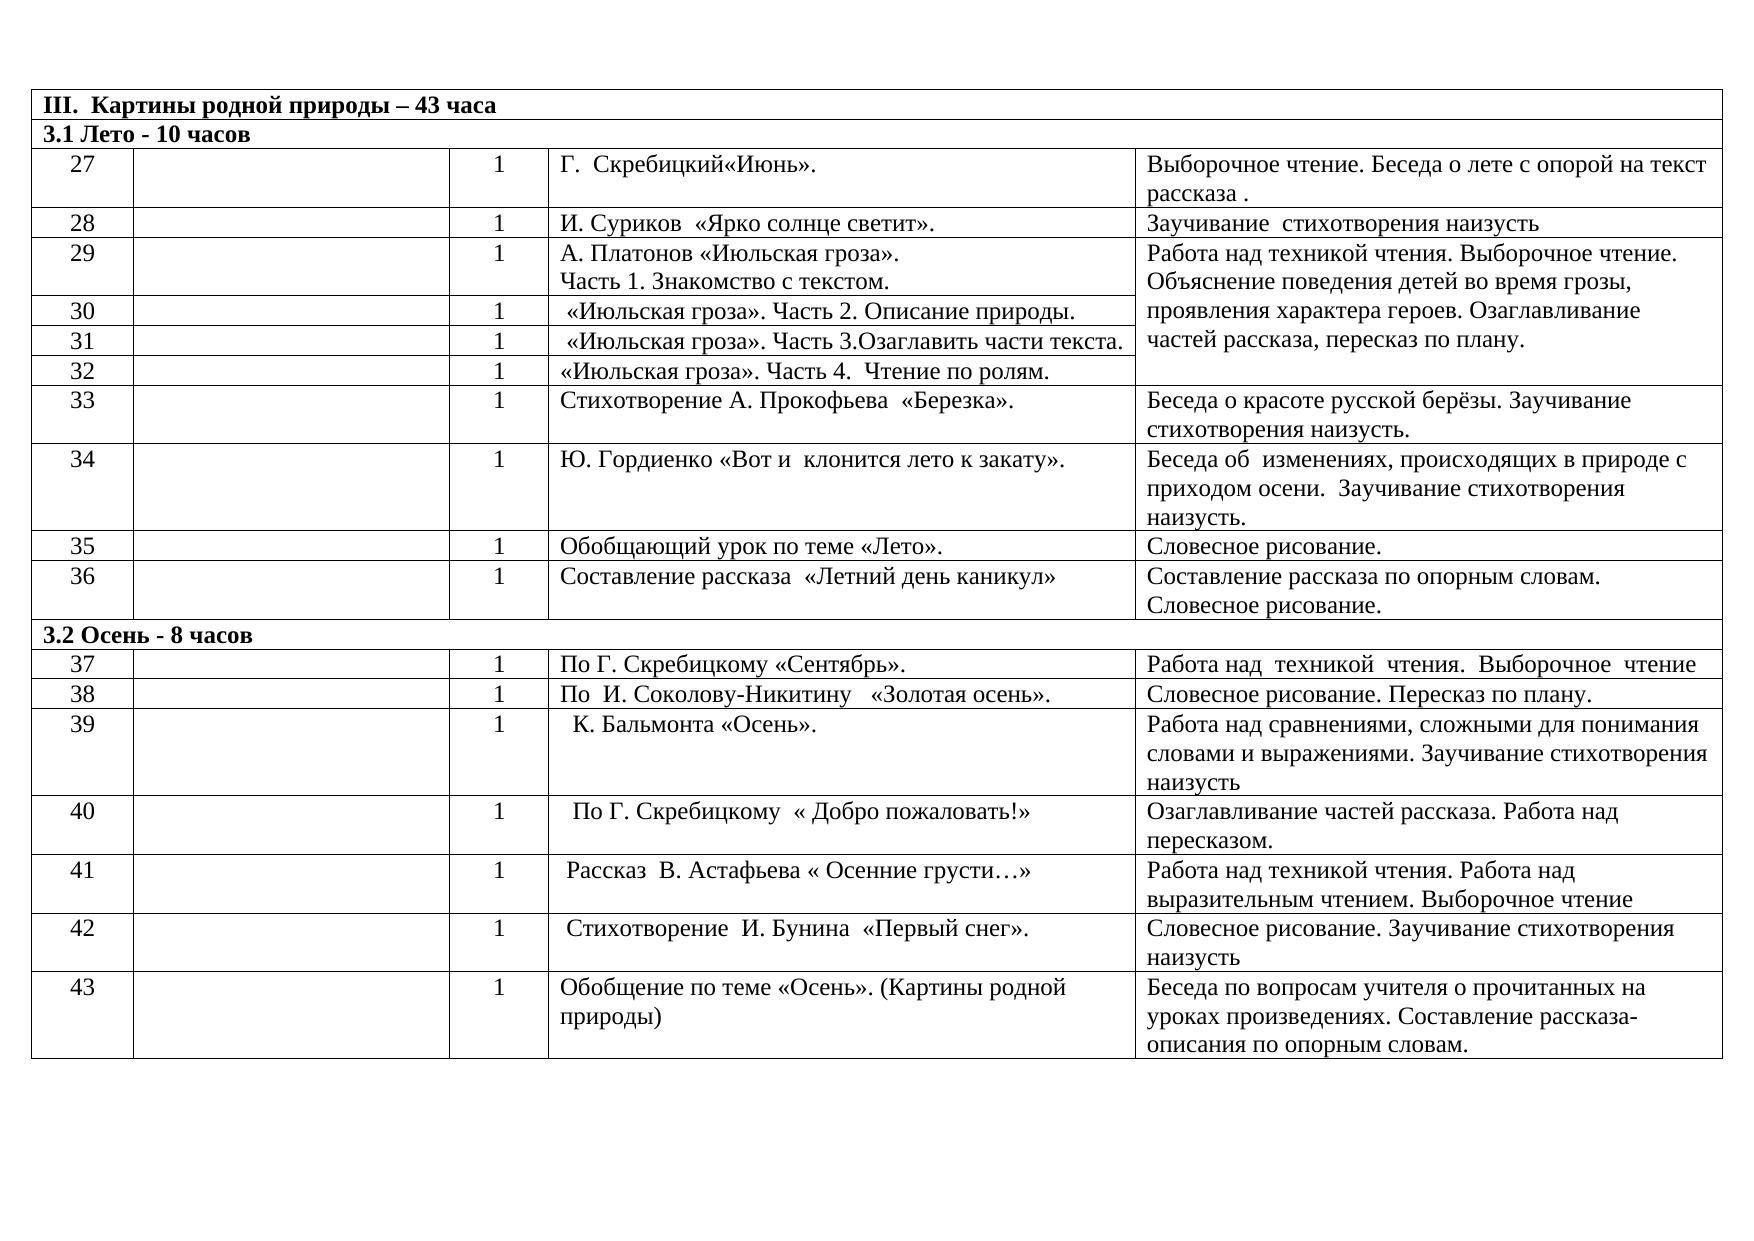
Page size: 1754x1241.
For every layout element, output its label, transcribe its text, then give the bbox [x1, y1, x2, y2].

table_cell 1 [450, 208, 548, 237]
table_cell Работа над сравнениями, сложными для понимания словами и выражениями. Заучивание стихотворения наизусть [1136, 709, 1722, 795]
table_cell 1 [450, 296, 548, 325]
table_cell Словесное рисование. Пересказ по плану. [1136, 679, 1722, 708]
table_cell [134, 386, 449, 443]
table_cell 42 [32, 914, 133, 971]
table_cell 3.2 Осень - 8 часов [32, 620, 1722, 648]
table_cell Стихотворение И. Бунина «Первый снег». [549, 914, 1135, 971]
table_cell [134, 238, 449, 295]
table_cell 1 [450, 796, 548, 854]
table_cell 28 [32, 208, 133, 237]
table_cell 27 [32, 149, 133, 207]
table_cell 29 [32, 238, 133, 295]
table_cell Беседа об изменениях, происходящих в природе с приходом осени. Заучивание стихотворения наизусть. [1136, 444, 1722, 530]
table_cell 32 [32, 356, 133, 384]
table_cell [134, 855, 449, 912]
table_cell К. Бальмонта «Осень». [549, 709, 1135, 795]
table_cell 1 [450, 238, 548, 295]
table_cell Обобщающий урок по теме «Лето». [549, 531, 1135, 560]
table_cell [134, 679, 449, 708]
table_cell III. Картины родной природы – 43 часа [32, 90, 1722, 118]
table_cell 31 [32, 326, 133, 355]
table_cell [134, 444, 449, 530]
table_cell 30 [32, 296, 133, 325]
table_cell [134, 914, 449, 971]
table_cell Рассказ В. Астафьева « Осенние грусти…» [549, 855, 1135, 912]
table_cell Выборочное чтение. Беседа о лете с опорой на текст рассказа . [1136, 149, 1722, 207]
table_cell 1 [450, 531, 548, 560]
table_cell [134, 972, 449, 1058]
table_cell Беседа по вопросам учителя о прочитанных на уроках произведениях. Составление рассказа-описания по опорным словам. [1136, 972, 1722, 1058]
table_cell [134, 296, 449, 325]
table_cell 1 [450, 855, 548, 912]
table_cell Работа над техникой чтения. Работа над выразительным чтением. Выборочное чтение [1136, 855, 1722, 912]
table_cell 1 [450, 356, 548, 384]
table_cell [134, 149, 449, 207]
table_cell Ю. Гордиенко «Вот и клонится лето к закату». [549, 444, 1135, 530]
table_cell Работа над техникой чтения. Выборочное чтение [1136, 650, 1722, 678]
table_cell По И. Соколову-Никитину «Золотая осень». [549, 679, 1135, 708]
table_cell 40 [32, 796, 133, 854]
table_cell 1 [450, 326, 548, 355]
table_cell 34 [32, 444, 133, 530]
table_cell И. Суриков «Ярко солнце светит». [549, 208, 1135, 237]
table_cell А. Платонов «Июльская гроза». Часть 1. Знакомство с текстом. [549, 238, 1135, 295]
table_cell 1 [450, 149, 548, 207]
table_cell 1 [450, 972, 548, 1058]
table_cell Словесное рисование. Заучивание стихотворения наизусть [1136, 914, 1722, 971]
table_cell Составление рассказа «Летний день каникул» [549, 561, 1135, 619]
table_cell 1 [450, 444, 548, 530]
table_cell 39 [32, 709, 133, 795]
table_cell 1 [450, 914, 548, 971]
table_cell 41 [32, 855, 133, 912]
table_cell 37 [32, 650, 133, 678]
table_cell [134, 208, 449, 237]
table_cell [134, 326, 449, 355]
table_cell [134, 531, 449, 560]
table_cell 1 [450, 650, 548, 678]
table_cell 33 [32, 386, 133, 443]
table_cell «Июльская гроза». Часть 2. Описание природы. [549, 296, 1135, 325]
table_cell [134, 561, 449, 619]
table_cell «Июльская гроза». Часть 4. Чтение по ролям. [549, 356, 1135, 384]
table_cell 1 [450, 679, 548, 708]
table_cell 1 [450, 709, 548, 795]
table_cell 36 [32, 561, 133, 619]
table_cell 43 [32, 972, 133, 1058]
table_cell Заучивание стихотворения наизусть [1136, 208, 1722, 237]
table_cell [134, 356, 449, 384]
table_cell По Г. Скребицкому « Добро пожаловать!» [549, 796, 1135, 854]
table_cell Стихотворение А. Прокофьева «Березка». [549, 386, 1135, 443]
table_cell [134, 796, 449, 854]
table_cell 1 [450, 386, 548, 443]
table_cell 38 [32, 679, 133, 708]
table_cell «Июльская гроза». Часть 3.Озаглавить части текста. [549, 326, 1135, 355]
table_cell Озаглавливание частей рассказа. Работа над пересказом. [1136, 796, 1722, 854]
table_cell 35 [32, 531, 133, 560]
table_cell Словесное рисование. [1136, 531, 1722, 560]
table_cell 1 [450, 561, 548, 619]
table_cell Г. Скребицкий«Июнь». [549, 149, 1135, 207]
table_cell Обобщение по теме «Осень». (Картины родной природы) [549, 972, 1135, 1058]
table_cell По Г. Скребицкому «Сентябрь». [549, 650, 1135, 678]
table_cell Работа над техникой чтения. Выборочное чтение. Объяснение поведения детей во время грозы, проявления характера героев. Озаглавливание частей рассказа, пересказ по плану. [1136, 238, 1722, 384]
table_cell [134, 709, 449, 795]
table_cell 3.1 Лето - 10 часов [32, 120, 1722, 148]
table_cell Составление рассказа по опорным словам. Словесное рисование. [1136, 561, 1722, 619]
table_cell [134, 650, 449, 678]
table_cell Беседа о красоте русской берёзы. Заучивание стихотворения наизусть. [1136, 386, 1722, 443]
